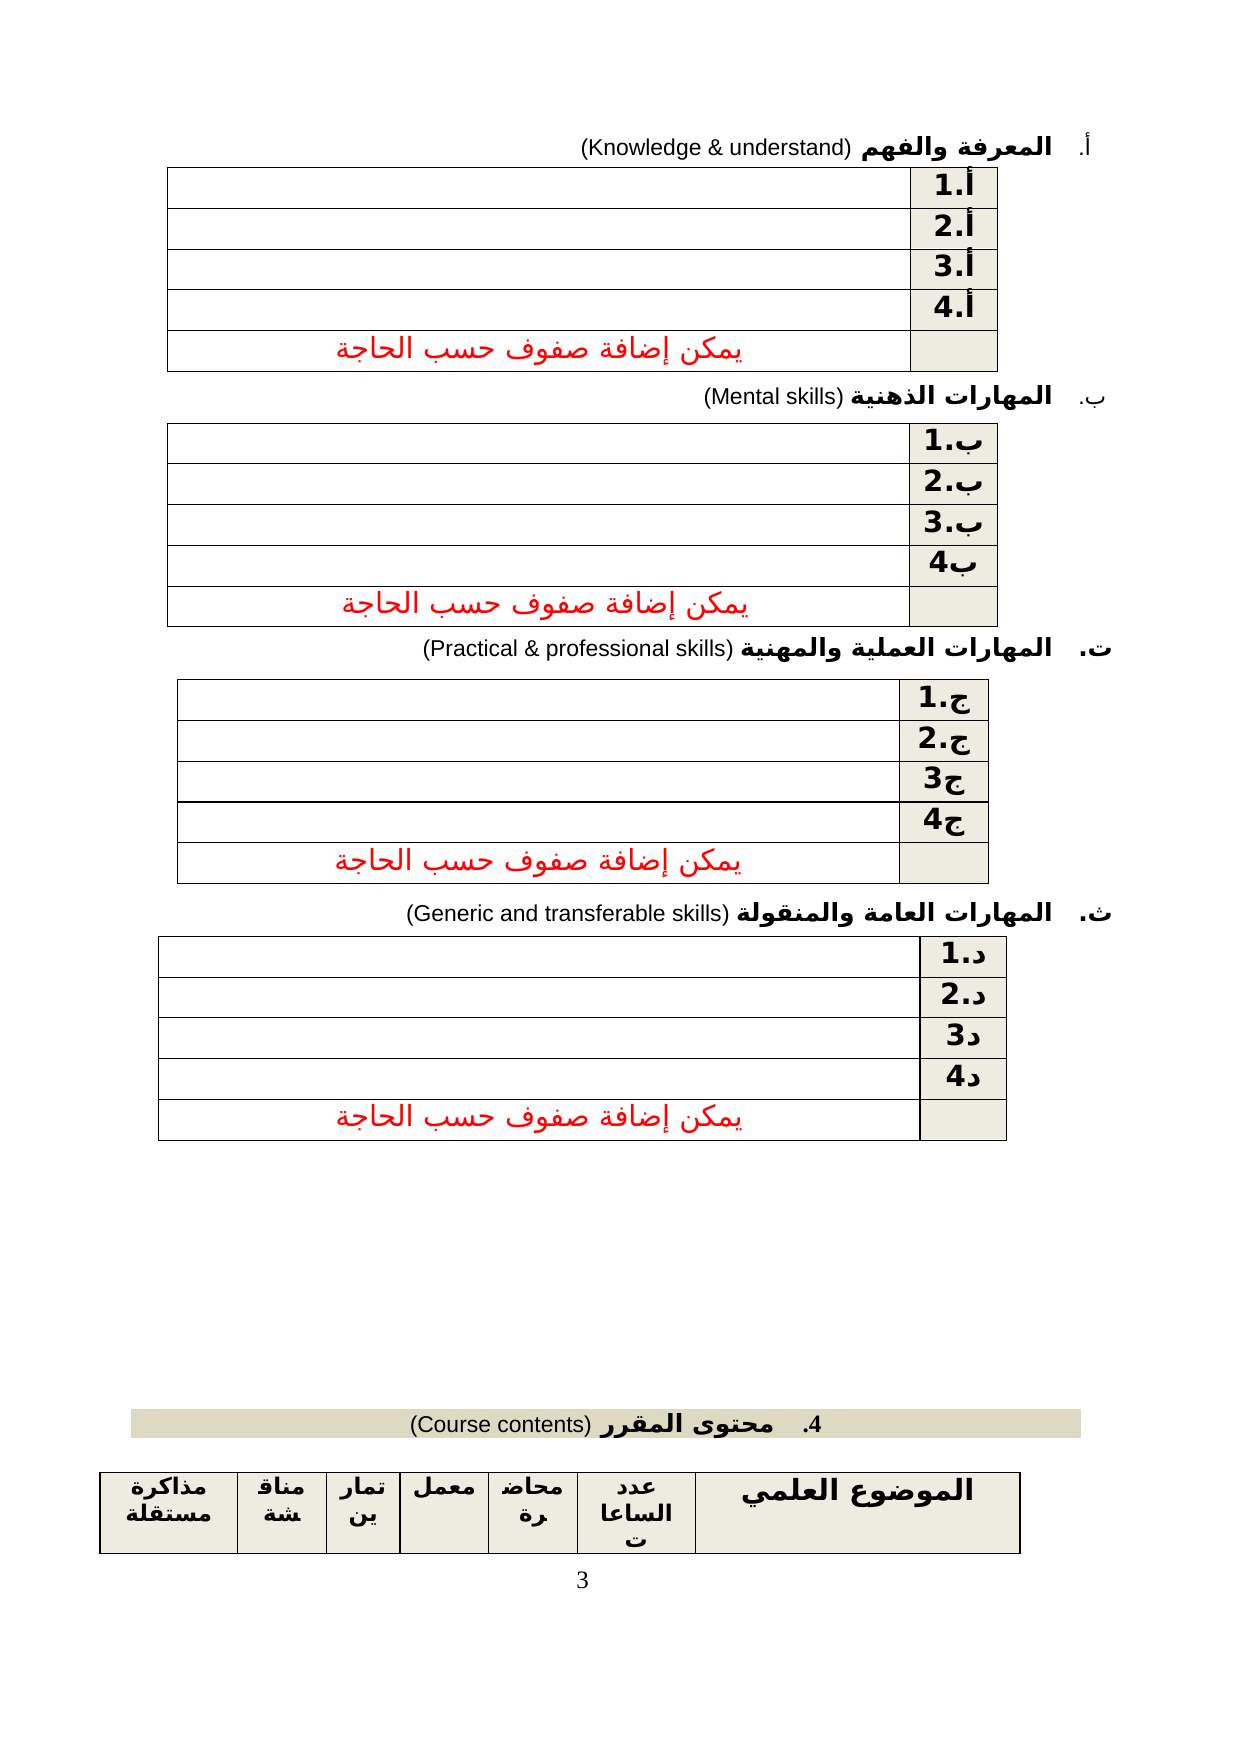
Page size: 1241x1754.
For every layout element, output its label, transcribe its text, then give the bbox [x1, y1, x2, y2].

table_cell [168, 290, 910, 330]
table_cell ج4 [900, 803, 988, 842]
table_header أ.1 [911, 168, 997, 208]
table_header ب.1 [910, 424, 997, 463]
table_cell [168, 209, 910, 248]
table_cell د3 [921, 1018, 1006, 1058]
list محتوى المقرر (Course contents) [131, 1409, 1081, 1438]
table_cell [159, 1059, 919, 1099]
table_header [168, 424, 909, 463]
table_cell ب.2 [910, 464, 997, 504]
table_cell [168, 250, 910, 289]
table_cell ب.3 [910, 505, 997, 545]
table_header [159, 937, 919, 977]
table_cell [921, 1100, 1006, 1139]
table_cell [168, 464, 909, 504]
table_header تمارين [327, 1473, 399, 1553]
list المهارات العملية والمهنية (Practical & professional skills) [112, 633, 1078, 662]
table_cell يمكن إضافة صفوف حسب الحاجة [178, 843, 899, 883]
table_cell [159, 1018, 919, 1058]
table_cell [178, 803, 899, 842]
list المعرفة والفهم (Knowledge & understand) [112, 132, 1078, 161]
table_cell [168, 505, 909, 545]
table_cell أ.2 [911, 209, 997, 248]
table_cell د.2 [921, 978, 1006, 1017]
table_header [178, 680, 899, 720]
table_cell [159, 978, 919, 1017]
table_cell [178, 721, 899, 761]
list المهارات العامة والمنقولة (Generic and transferable skills) [112, 898, 1078, 927]
table_header عدد الساعات [578, 1473, 695, 1553]
table_header محاضرة [489, 1473, 577, 1553]
table_header د.1 [921, 937, 1006, 977]
table_cell ب4 [910, 546, 997, 586]
table_cell [900, 843, 988, 883]
table_cell ج.2 [900, 721, 988, 761]
table_header معمل [401, 1473, 488, 1553]
table_header [168, 168, 910, 208]
table_header مناقشة [238, 1473, 326, 1553]
table_cell [178, 762, 899, 801]
table_cell ج3 [900, 762, 988, 801]
table_header ج.1 [900, 680, 988, 720]
table_header مذاكرة مستقلة [101, 1473, 237, 1553]
table_cell يمكن إضافة صفوف حسب الحاجة [168, 587, 909, 626]
table_cell [168, 546, 909, 586]
table_cell [911, 331, 997, 371]
table_cell د4 [921, 1059, 1006, 1099]
table_cell أ.3 [911, 250, 997, 289]
table_cell أ.4 [911, 290, 997, 330]
list المهارات الذهنية (Mental skills) [112, 381, 1078, 411]
table_cell [910, 587, 997, 626]
table_cell يمكن إضافة صفوف حسب الحاجة [159, 1100, 919, 1139]
table_cell يمكن إضافة صفوف حسب الحاجة [168, 331, 910, 371]
table_header الموضوع العلمي [696, 1473, 1019, 1553]
